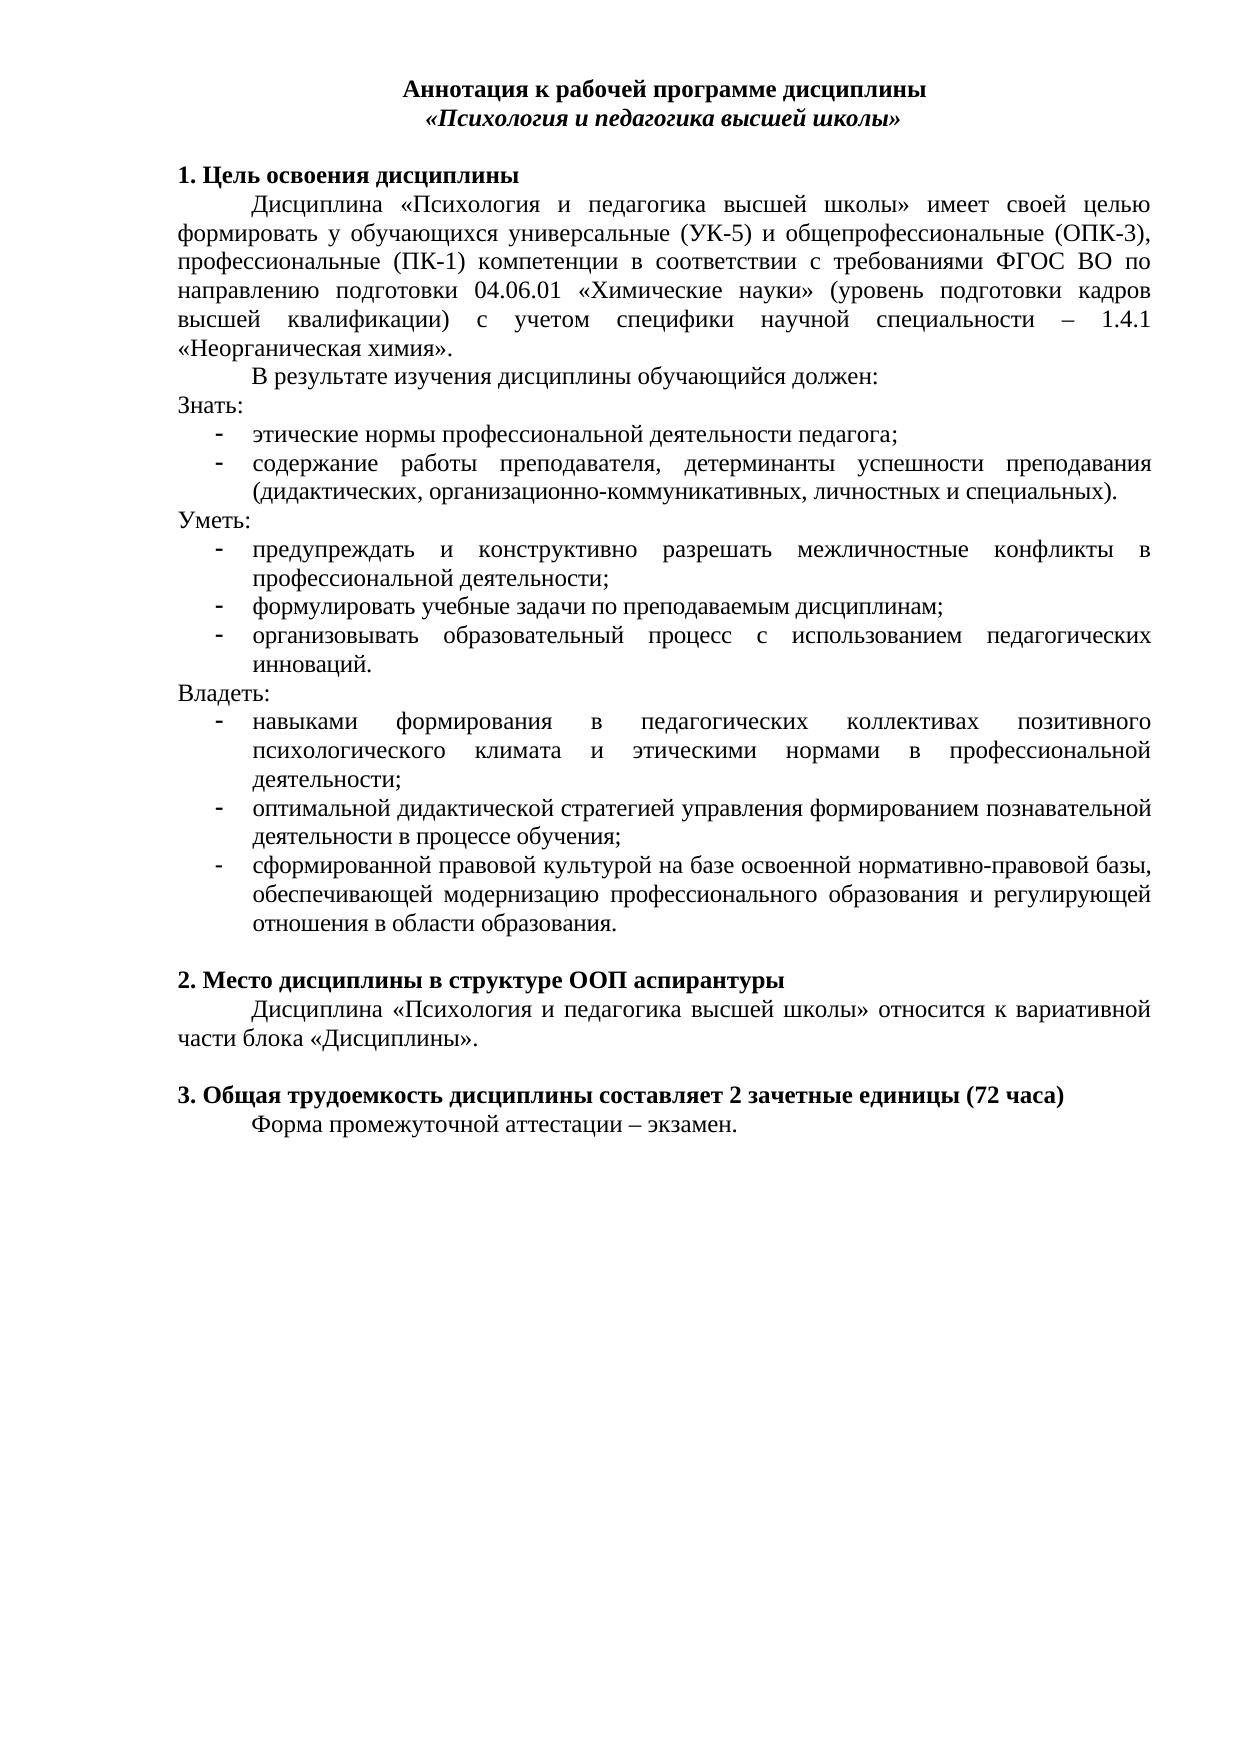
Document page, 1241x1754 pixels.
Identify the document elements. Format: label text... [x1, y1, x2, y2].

text 1. Цель освоения дисциплины [177, 160, 1152, 189]
text Дисциплина «Психология и педагогика высшей школы» имеет своей целью формировать у обучающихся универсальные (УК-5) и общепрофессиональные (ОПК-3), профессиональные (ПК-1) компетенции в соответствии с требованиями ФГОС ВО по направлению подготовки 04.06.01 «Химические науки» (уровень подготовки кадров высшей квалификации) с учетом специфики научной специальности – 1.4.1 «Неорганическая химия». [177, 189, 1152, 361]
text 3. Общая трудоемкость дисциплины составляет 2 зачетные единицы (72 часа) [177, 1080, 1152, 1109]
text «Психология и педагогика высшей школы» [177, 103, 1152, 131]
text 2. Место дисциплины в структуре ООП аспирантуры [177, 965, 1152, 994]
list сформированной правовой культурой на базе освоенной нормативно-правовой базы, обеспечивающей модернизацию профессионального образования и регулирующей отношения в области образования. [215, 850, 1152, 936]
list предупреждать и конструктивно разрешать межличностные конфликты в профессиональной деятельности; [215, 534, 1152, 591]
list этические нормы профессиональной деятельности педагога; [215, 419, 1152, 448]
list формулировать учебные задачи по преподаваемым дисциплинам; [215, 591, 1152, 620]
list организовывать образовательный процесс с использованием педагогических инноваций. [215, 620, 1152, 678]
text В результате изучения дисциплины обучающийся должен: [177, 361, 1152, 390]
text Аннотация к рабочей программе дисциплины [177, 74, 1152, 103]
list оптимальной дидактической стратегией управления формированием познавательной деятельности в процессе обучения; [215, 793, 1152, 850]
list навыками формирования в педагогических коллективах позитивного психологического климата и этическими нормами в профессиональной деятельности; [215, 706, 1152, 793]
list содержание работы преподавателя, детерминанты успешности преподавания (дидактических, организационно-коммуникативных, личностных и специальных). [215, 448, 1152, 505]
text Уметь: [177, 505, 1152, 534]
text Дисциплина «Психология и педагогика высшей школы» относится к вариативной части блока «Дисциплины». [177, 994, 1152, 1051]
text Знать: [177, 390, 1152, 419]
text Владеть: [177, 678, 1152, 706]
text Форма промежуточной аттестации – экзамен. [177, 1109, 1152, 1138]
